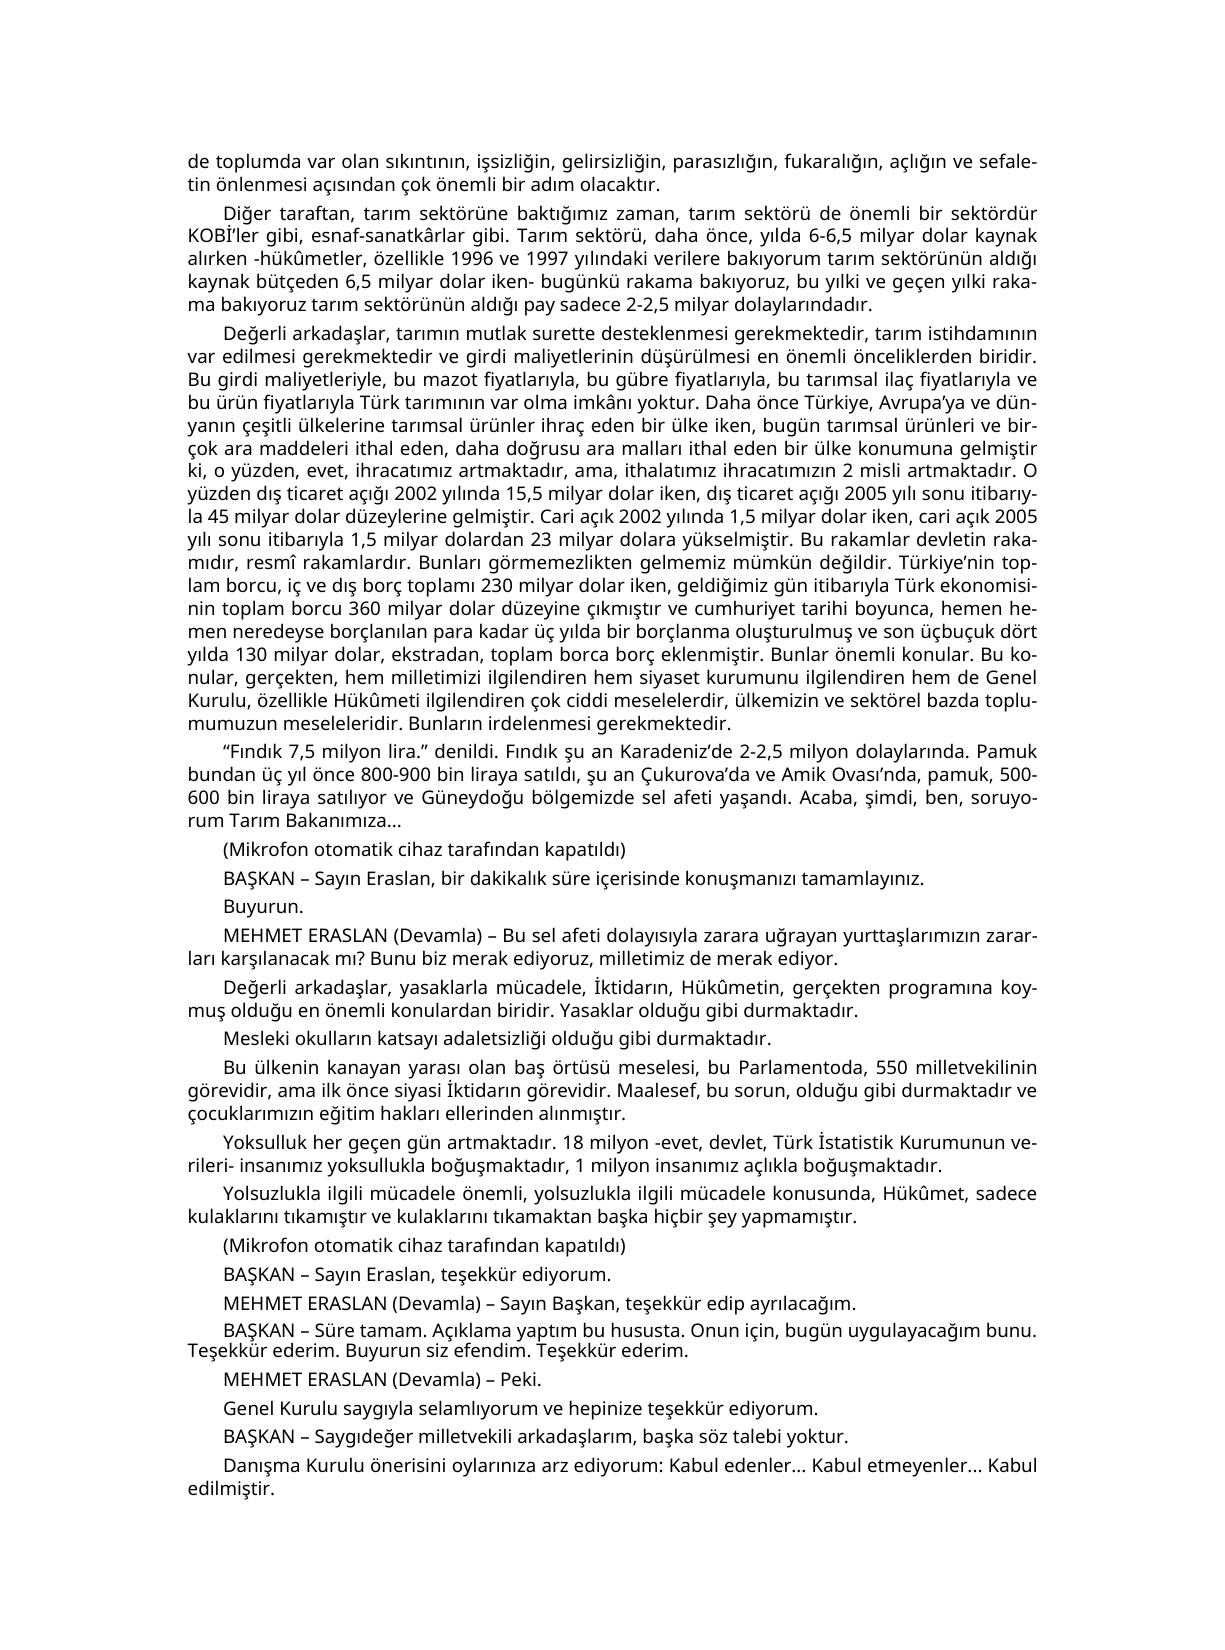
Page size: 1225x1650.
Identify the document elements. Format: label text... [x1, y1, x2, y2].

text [187, 150, 1037, 196]
text Mesleki okulların katsayı adaletsizliği olduğu gibi durmaktadır. [187, 1027, 1037, 1050]
text Değerli arkadaşlar, tarımın mutlak surette desteklenmesi gerekmektedir, tarım istihdamının var edilmesi gerekmektedir ve girdi maliyetlerinin düşürülmesi en önemli önceliklerden biridir. Bu girdi maliyetleriyle, bu mazot fiyatlarıyla, bu gübre fiyatlarıyla, bu tarımsal ilaç fiyatlarıyla ve bu ürün fiyatlarıyla Türk tarımının var olma imkânı yoktur. Daha önce Türkiye, Avrupa’ya ve dünyanın çeşitli ülkelerine tarımsal ürünler ihraç eden bir ülke iken, bugün tarımsal ürünleri ve birçok ara maddeleri ithal eden, daha doğrusu ara malları ithal eden bir ülke konumuna gelmiştir ki, o yüzden, evet, ihracatımız artmaktadır, ama, ithalatımız ihracatımızın 2 misli artmaktadır. O yüzden dış ticaret açığı 2002 yılında 15,5 milyar dolar iken, dış ticaret açığı 2005 yılı sonu itibarıyla 45 milyar dolar düzeylerine gelmiştir. Cari açık 2002 yılında 1,5 milyar dolar iken, cari açık 2005 yılı sonu itibarıyla 1,5 milyar dolardan 23 milyar dolara yükselmiştir. Bu rakamlar devletin rakamıdır, resmî rakamlardır. Bunları görmemezlikten gelmemiz mümkün değildir. Türkiye’nin toplam borcu, iç ve dış borç toplamı 230 milyar dolar iken, geldiğimiz gün itibarıyla Türk ekonomisinin toplam borcu 360 milyar dolar düzeyine çıkmıştır ve cumhuriyet tarihi boyunca, hemen hemen neredeyse borçlanılan para kadar üç yılda bir borçlanma oluşturulmuş ve son üçbuçuk dört yılda 130 milyar dolar, ekstradan, toplam borca borç eklenmiştir. Bunlar önemli konular. Bu konular, gerçekten, hem milletimizi ilgilendiren hem siyaset kurumunu ilgilendiren hem de Genel Kurulu, özellikle Hükûmeti ilgilendiren çok ciddi meselelerdir, ülkemizin ve sektörel bazda toplumumuzun meseleleridir. Bunların irdelenmesi gerekmektedir. [187, 322, 1037, 734]
text BAŞKAN – Sayın Eraslan, bir dakikalık süre içerisinde konuşmanızı tamamlayınız. [187, 867, 1037, 889]
text Bu ülkenin kanayan yarası olan baş örtüsü meselesi, bu Parlamentoda, 550 milletvekilinin görevidir, ama ilk önce siyasi İktidarın görevidir. Maalesef, bu sorun, olduğu gibi durmaktadır ve çocuklarımızın eğitim hakları ellerinden alınmıştır. [187, 1056, 1037, 1125]
text MEHMET ERASLAN (Devamla) – Sayın Başkan, teşekkür edip ayrılacağım. [187, 1292, 1037, 1314]
text MEHMET ERASLAN (Devamla) – Peki. [187, 1368, 1037, 1391]
text Genel Kurulu saygıyla selamlıyorum ve hepinize teşekkür ediyorum. [187, 1397, 1037, 1419]
text Yolsuzlukla ilgili mücadele önemli, yolsuzlukla ilgili mücadele konusunda, Hükûmet, sadece kulaklarını tıkamıştır ve kulaklarını tıkamaktan başka hiçbir şey yapmamıştır. [187, 1182, 1037, 1228]
text Yoksulluk her geçen gün artmaktadır. 18 milyon -evet, devlet, Türk İstatistik Kurumunun verileri- insanımız yoksullukla boğuşmaktadır, 1 milyon insanımız açlıkla boğuşmaktadır. [187, 1131, 1037, 1177]
text Buyurun. [187, 895, 1037, 918]
text BAŞKAN – Sayın Eraslan, teşekkür ediyorum. [187, 1263, 1037, 1286]
text Değerli arkadaşlar, yasaklarla mücadele, İktidarın, Hükûmetin, gerçekten programına koymuş olduğu en önemli konulardan biridir. Yasaklar olduğu gibi durmaktadır. [187, 976, 1037, 1022]
text MEHMET ERASLAN (Devamla) – Bu sel afeti dolayısıyla zarara uğrayan yurttaşlarımızın zararları karşılanacak mı? Bunu biz merak ediyoruz, milletimiz de merak ediyor. [187, 924, 1037, 970]
text “Fındık 7,5 milyon lira.” denildi. Fındık şu an Karadeniz’de 2-2,5 milyon dolaylarında. Pamuk bundan üç yıl önce 800-900 bin liraya satıldı, şu an Çukurova’da ve Amik Ovası’nda, pamuk, 500-600 bin liraya satılıyor ve Güneydoğu bölgemizde sel afeti yaşandı. Acaba, şimdi, ben, soruyorum Tarım Bakanımıza... [187, 740, 1037, 832]
text BAŞKAN – Süre tamam. Açıklama yaptım bu hususta. Onun için, bugün uygulayacağım bunu. Teşekkür ederim. Buyurun siz efendim. Teşekkür ederim. [187, 1320, 1037, 1362]
text Diğer taraftan, tarım sektörüne baktığımız zaman, tarım sektörü de önemli bir sektördür KOBİ’ler gibi, esnaf-sanatkârlar gibi. Tarım sektörü, daha önce, yılda 6-6,5 milyar dolar kaynak alırken -hükûmetler, özellikle 1996 ve 1997 yılındaki verilere bakıyorum tarım sektörünün aldığı kaynak bütçeden 6,5 milyar dolar iken- bugünkü rakama bakıyoruz, bu yılki ve geçen yılki rakama bakıyoruz tarım sektörünün aldığı pay sadece 2-2,5 milyar dolaylarındadır. [187, 202, 1037, 316]
text BAŞKAN – Saygıdeğer milletvekili arkadaşlarım, başka söz talebi yoktur. [187, 1425, 1037, 1448]
text Danışma Kurulu önerisini oylarınıza arz ediyorum: Kabul edenler... Kabul etmeyenler... Kabul edilmiştir. [187, 1454, 1037, 1500]
text (Mikrofon otomatik cihaz tarafından kapatıldı) [187, 838, 1037, 861]
text (Mikrofon otomatik cihaz tarafından kapatıldı) [187, 1234, 1037, 1257]
